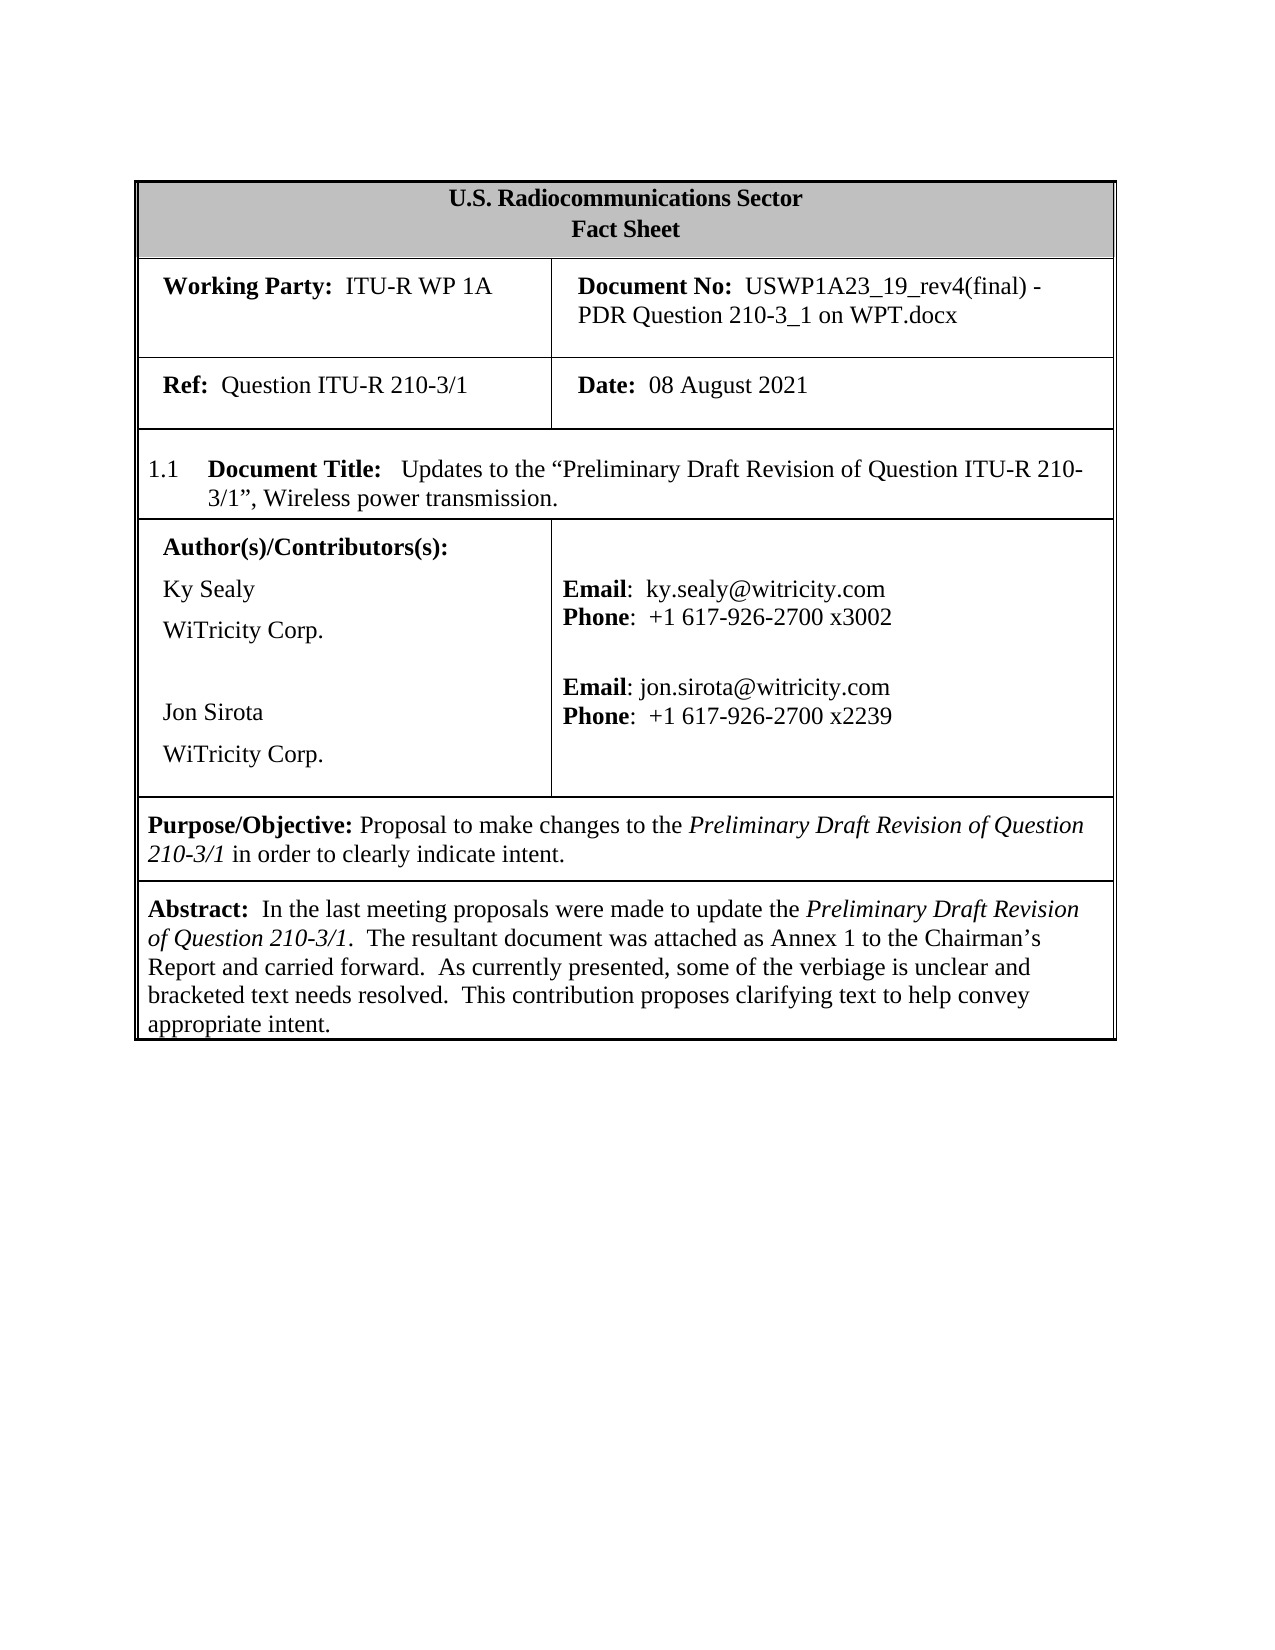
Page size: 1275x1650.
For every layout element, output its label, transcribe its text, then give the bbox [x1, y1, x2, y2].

table_cell Ref: Question ITU-R 210-3/1 [139, 358, 551, 428]
table_cell Purpose/Objective: Proposal to make changes to the Preliminary Draft Revision of Question 210-3/1 in order to clearly indicate intent. [139, 798, 1113, 880]
table_cell Author(s)/Contributors(s): Ky Sealy WiTricity Corp. Jon Sirota WiTricity Corp. [139, 520, 551, 796]
table_cell Document No: USWP1A23_19_rev4(final) - PDR Question 210-3_1 on WPT.docx [552, 259, 1113, 356]
table_cell Abstract: In the last meeting proposals were made to update the Preliminary Draft Revision of Question 210-3/1. The resultant document was attached as Annex 1 to the Chairman’s Report and carried forward. As currently presented, some of the verbiage is unclear and bracketed text needs resolved. This contribution proposes clarifying text to help convey appropriate intent. [139, 882, 1113, 1038]
table_cell Document Title: Updates to the “Preliminary Draft Revision of Question ITU-R 210-3/1”, Wireless power transmission. [139, 430, 1113, 518]
table_cell Date: 08 August 2021 [552, 358, 1113, 428]
table_cell Email: ky.sealy@witricity.com Phone: +1 617-926-2700 x3002 Email: jon.sirota@witricity.com Phone: +1 617-926-2700 x2239 [552, 520, 1113, 796]
table_cell Working Party: ITU-R WP 1A [139, 259, 551, 356]
table_header U.S. Radiocommunications Sector Fact Sheet [139, 183, 1113, 257]
